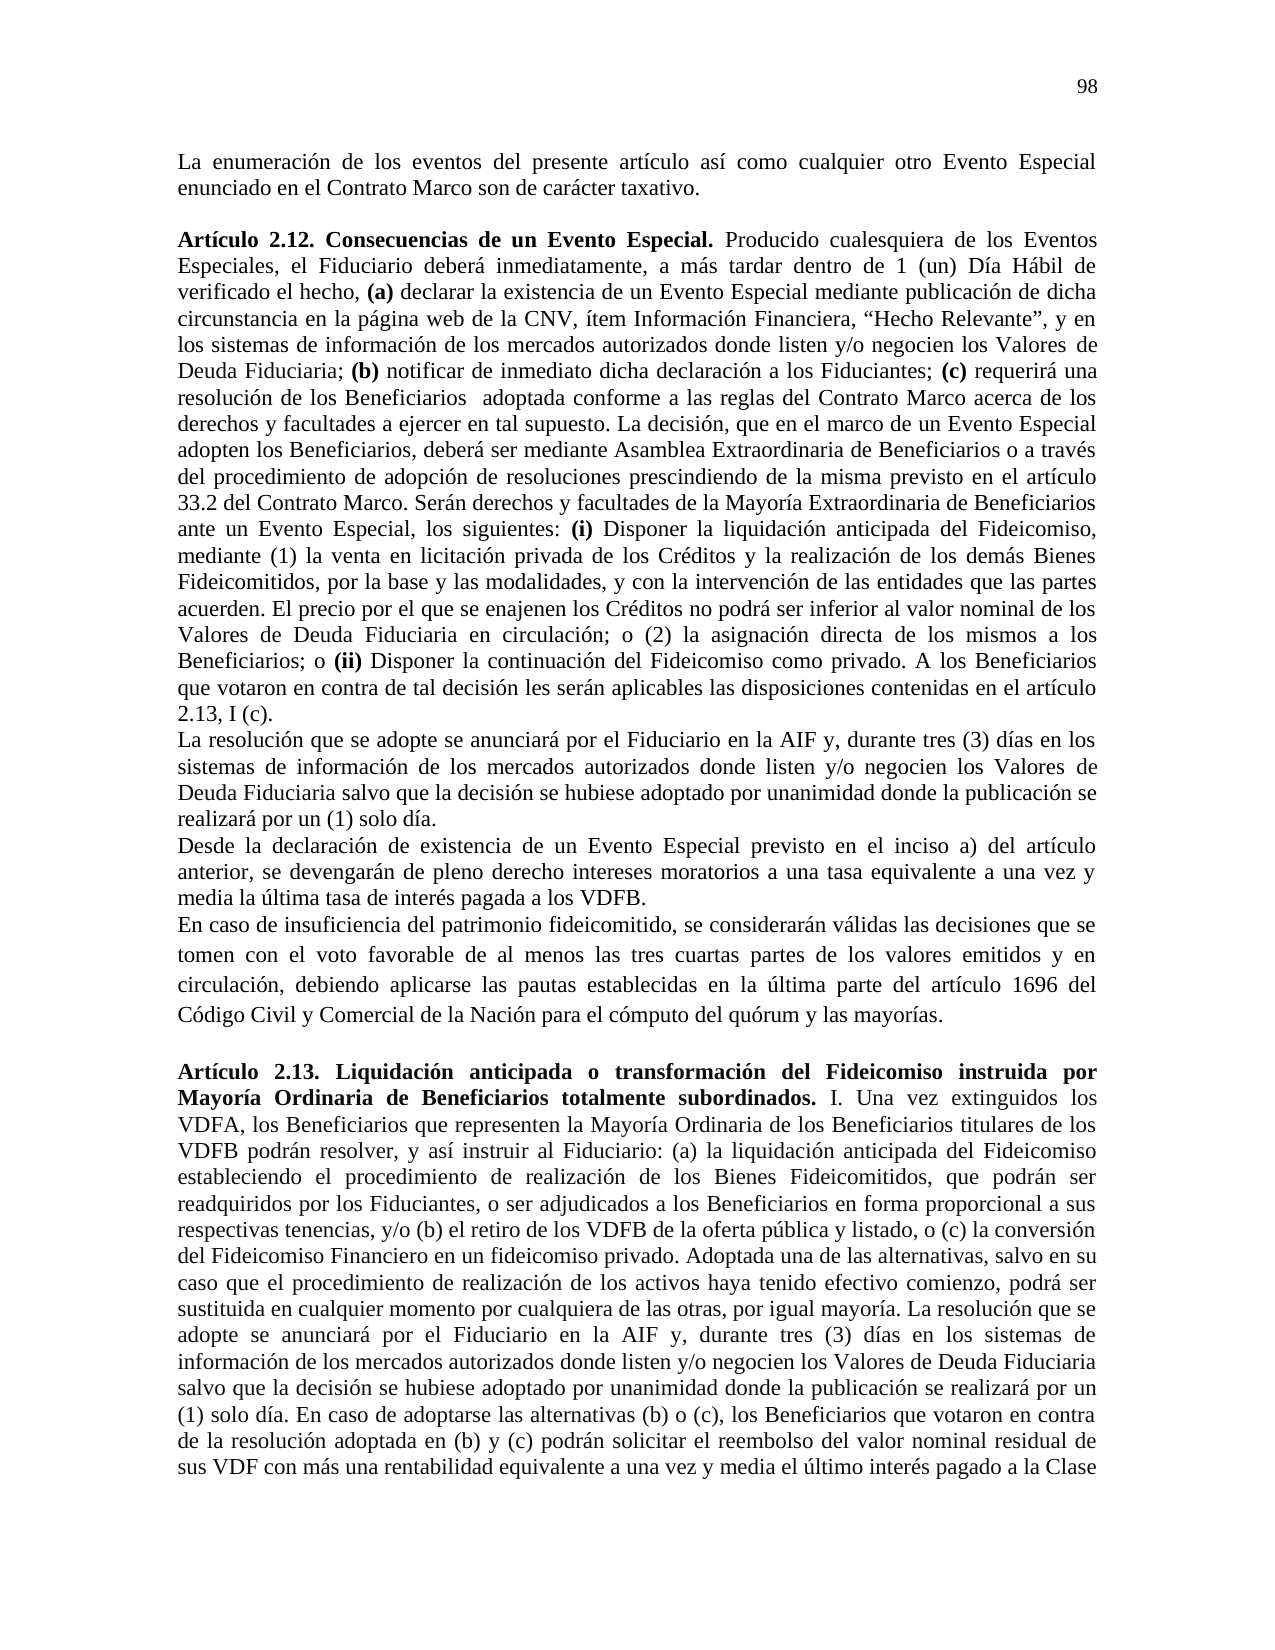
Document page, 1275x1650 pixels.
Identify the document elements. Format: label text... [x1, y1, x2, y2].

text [177, 1058, 1098, 1480]
text La resolución que se adopte se anunciará por el Fiduciario en la AIF y, durante tres (3) días en los sistemas de información de los mercados autorizados donde listen y/o negocien los Valores de Deuda Fiduciaria salvo que la decisión se hubiese adoptado por unanimidad donde la publicación se realizará por un (1) solo día. [177, 726, 1098, 832]
text Artículo 2.12. Consecuencias de un Evento Especial. Producido cualesquiera de los Eventos Especiales, el Fiduciario deberá inmediatamente, a más tardar dentro de 1 (un) Día Hábil de verificado el hecho, (a) declarar la existencia de un Evento Especial mediante publicación de dicha circunstancia en la página web de la CNV, ítem Información Financiera, “Hecho Relevante”, y en los sistemas de información de los mercados autorizados donde listen y/o negocien los Valores de Deuda Fiduciaria; (b) notificar de inmediato dicha declaración a los Fiduciantes; (c) requerirá una resolución de los Beneficiarios adoptada conforme a las reglas del Contrato Marco acerca de los derechos y facultades a ejercer en tal supuesto. La decisión, que en el marco de un Evento Especial adopten los Beneficiarios, deberá ser mediante Asamblea Extraordinaria de Beneficiarios o a través del procedimiento de adopción de resoluciones prescindiendo de la misma previsto en el artículo 33.2 del Contrato Marco. Serán derechos y facultades de la Mayoría Extraordinaria de Beneficiarios ante un Evento Especial, los siguientes: (i) Disponer la liquidación anticipada del Fideicomiso, mediante (1) la venta en licitación privada de los Créditos y la realización de los demás Bienes Fideicomitidos, por la base y las modalidades, y con la intervención de las entidades que las partes acuerden. El precio por el que se enajenen los Créditos no podrá ser inferior al valor nominal de los Valores de Deuda Fiduciaria en circulación; o (2) la asignación directa de los mismos a los Beneficiarios; o (ii) Disponer la continuación del Fideicomiso como privado. A los Beneficiarios que votaron en contra de tal decisión les serán aplicables las disposiciones contenidas en el artículo 2.13, I (c). [177, 226, 1098, 726]
text La enumeración de los eventos del presente artículo así como cualquier otro Evento Especial enunciado en el Contrato Marco son de carácter taxativo. [177, 148, 1098, 200]
text En caso de insuficiencia del patrimonio fideicomitido, se considerarán válidas las decisiones que se tomen con el voto favorable de al menos las tres cuartas partes de los valores emitidos y en circulación, debiendo aplicarse las pautas establecidas en la última parte del artículo 1696 del Código Civil y Comercial de la Nación para el cómputo del quórum y las mayorías. [177, 911, 1098, 1028]
text Desde la declaración de existencia de un Evento Especial previsto en el inciso a) del artículo anterior, se devengarán de pleno derecho intereses moratorios a una tasa equivalente a una vez y media la última tasa de interés pagada a los VDFB. [177, 832, 1098, 911]
